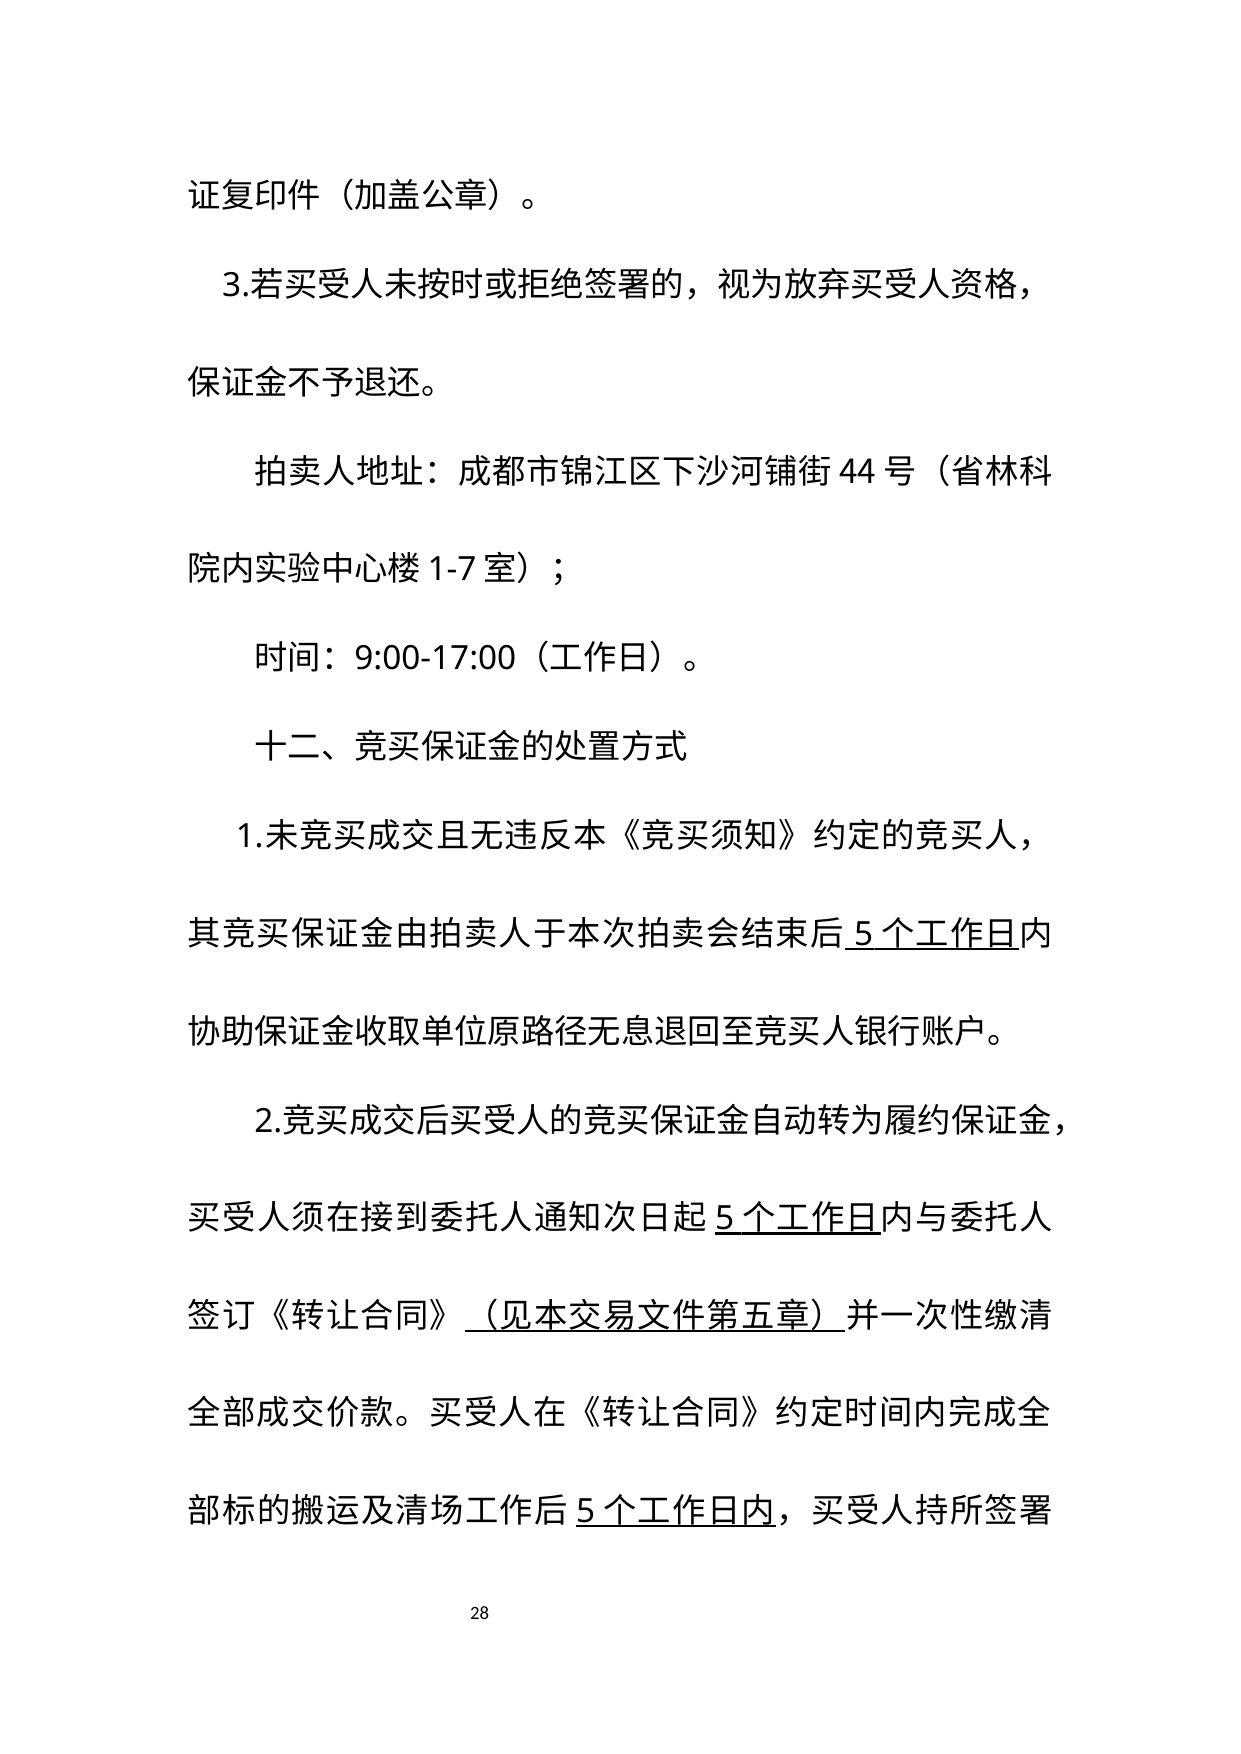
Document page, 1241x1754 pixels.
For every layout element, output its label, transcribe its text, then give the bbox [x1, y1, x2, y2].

text 十二、竞买保证金的处置方式 [187, 712, 1053, 777]
text 1.未竞买成交且无违反本《竞买须知》约定的竞买人，其竞买保证金由拍卖人于本次拍卖会结束后 5个工作日内协助保证金收取单位原路径无息退回至竞买人银行账户。 [187, 801, 1053, 1061]
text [187, 1085, 1053, 1540]
text 时间：9:00-17:00（工作日）。 [187, 623, 1053, 688]
text 拍卖人地址：成都市锦江区下沙河铺街44号（省林科院内实验中心楼1-7室）； [187, 436, 1053, 599]
text 3.若买受人未按时或拒绝签署的，视为放弃买受人资格，保证金不予退还。 [187, 249, 1053, 412]
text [187, 161, 1053, 226]
